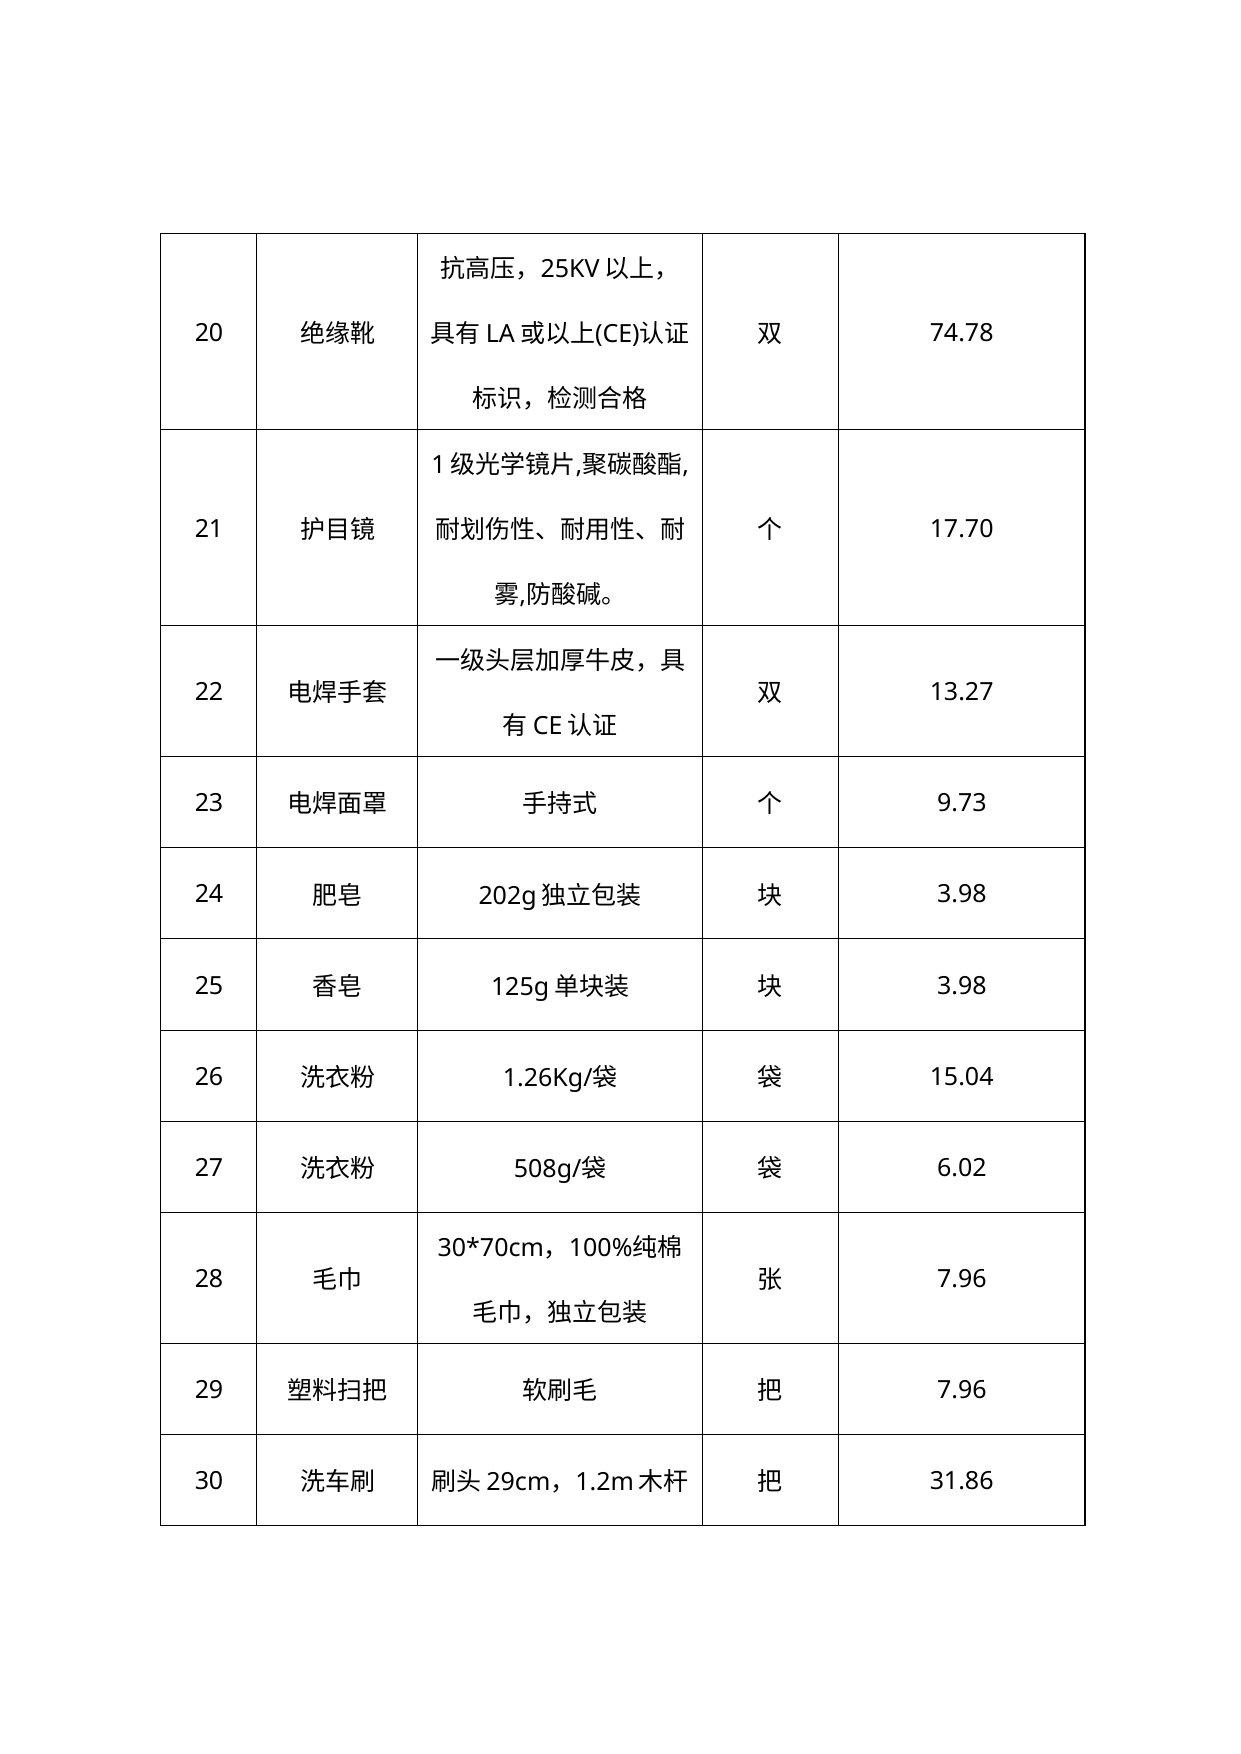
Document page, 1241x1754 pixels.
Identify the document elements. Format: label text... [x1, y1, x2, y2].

table_cell 块 [703, 848, 838, 938]
table_cell 个 [703, 430, 838, 625]
table_cell 24 [161, 848, 256, 938]
table_cell 袋 [703, 1031, 838, 1121]
table_cell 电焊手套 [257, 626, 417, 756]
table_cell 7.96 [839, 1213, 1084, 1343]
table_cell 125g单块装 [418, 939, 702, 1029]
table_cell 29 [161, 1344, 256, 1434]
table_cell 3.98 [839, 848, 1084, 938]
table_cell 1级光学镜片,聚碳酸酯,耐划伤性、耐用性、耐雾,防酸碱。 [418, 430, 702, 625]
table_cell 洗衣粉 [257, 1031, 417, 1121]
table_cell 手持式 [418, 757, 702, 847]
table_cell 刷头29cm，1.2m木杆 [418, 1435, 702, 1525]
table_cell 把 [703, 1344, 838, 1434]
table_cell 1.26Kg/袋 [418, 1031, 702, 1121]
table_cell 6.02 [839, 1122, 1084, 1212]
table_cell 一级头层加厚牛皮，具有CE认证 [418, 626, 702, 756]
table_cell 肥皂 [257, 848, 417, 938]
table_cell 74.78 [839, 234, 1084, 429]
table_cell 电焊面罩 [257, 757, 417, 847]
table_cell 洗车刷 [257, 1435, 417, 1525]
table_cell 202g独立包装 [418, 848, 702, 938]
table_cell 抗高压，25KV以上，具有LA或以上(CE)认证标识，检测合格 [418, 234, 702, 429]
table_cell 20 [161, 234, 256, 429]
table_cell 28 [161, 1213, 256, 1343]
table_cell 香皂 [257, 939, 417, 1029]
table_cell 27 [161, 1122, 256, 1212]
table_cell 护目镜 [257, 430, 417, 625]
table_cell 3.98 [839, 939, 1084, 1029]
table_cell 块 [703, 939, 838, 1029]
table_cell 毛巾 [257, 1213, 417, 1343]
table_cell 塑料扫把 [257, 1344, 417, 1434]
table_cell 25 [161, 939, 256, 1029]
table_cell 31.86 [839, 1435, 1084, 1525]
table_cell 30*70cm，100%纯棉毛巾，独立包装 [418, 1213, 702, 1343]
table_cell 9.73 [839, 757, 1084, 847]
table_cell 30 [161, 1435, 256, 1525]
table_cell 13.27 [839, 626, 1084, 756]
table_cell 双 [703, 234, 838, 429]
table_cell 张 [703, 1213, 838, 1343]
table_cell 508g/袋 [418, 1122, 702, 1212]
table_cell 袋 [703, 1122, 838, 1212]
table_cell 23 [161, 757, 256, 847]
table_cell 绝缘靴 [257, 234, 417, 429]
table_cell 把 [703, 1435, 838, 1525]
table_cell 15.04 [839, 1031, 1084, 1121]
table_cell 洗衣粉 [257, 1122, 417, 1212]
table_cell 26 [161, 1031, 256, 1121]
table_cell 22 [161, 626, 256, 756]
table_cell 17.70 [839, 430, 1084, 625]
table_cell 21 [161, 430, 256, 625]
table_cell 7.96 [839, 1344, 1084, 1434]
table_cell 个 [703, 757, 838, 847]
table_cell 软刷毛 [418, 1344, 702, 1434]
table_cell 双 [703, 626, 838, 756]
